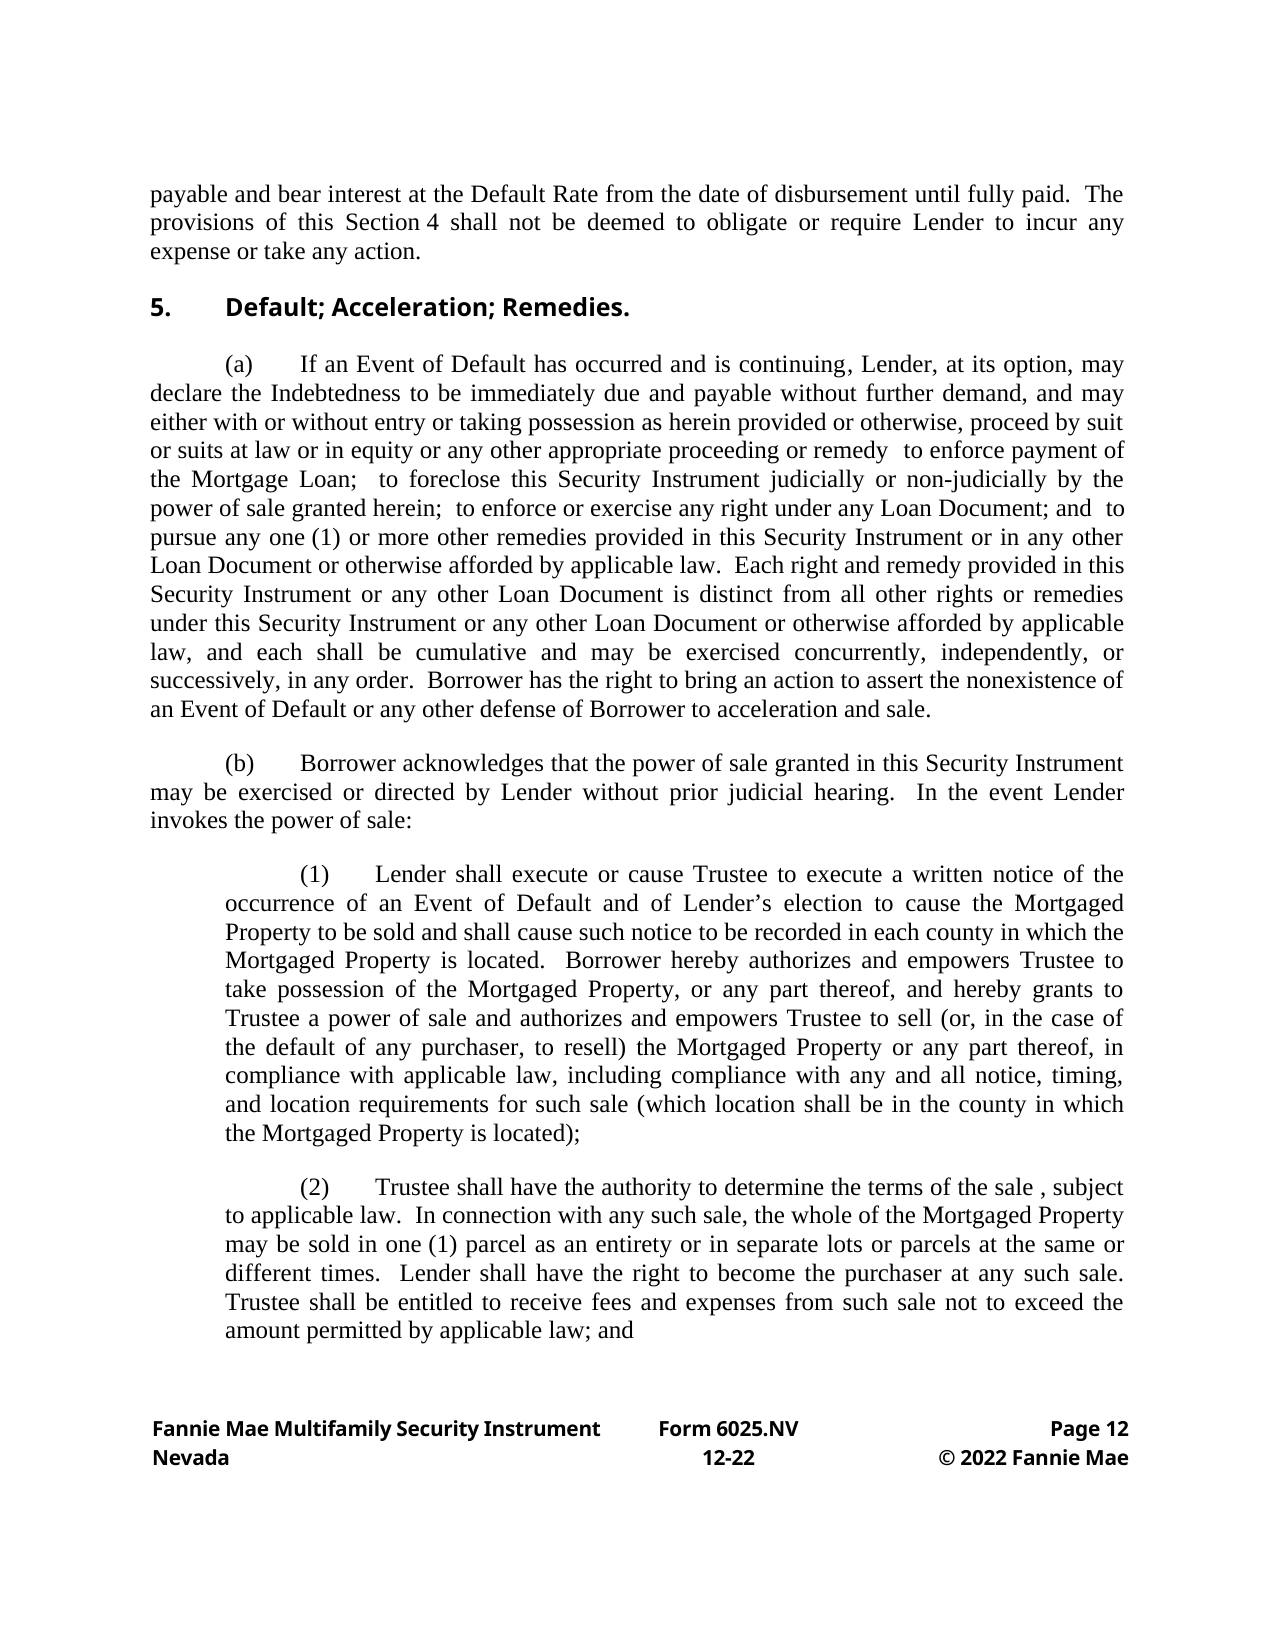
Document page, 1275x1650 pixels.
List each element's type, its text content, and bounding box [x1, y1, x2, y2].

list Trustee shall have the authority to determine the terms of the sale , subject to applicable law. In connection with any such sale, the whole of the Mortgaged Property may be sold in one (1) parcel as an entirety or in separate lots or parcels at the same or different times. Lender shall have the right to become the purchaser at any such sale. Trustee shall be entitled to receive fees and expenses from such sale not to exceed the amount permitted by applicable law; and [225, 1172, 1125, 1344]
list Borrower acknowledges that the power of sale granted in this Security Instrument may be exercised or directed by Lender without prior judicial hearing. In the event Lender invokes the power of sale: [150, 748, 1125, 834]
subtitle Default; Acceleration; Remedies. [150, 290, 1125, 324]
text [150, 179, 1125, 265]
list If an Event of Default has occurred and is continuing, Lender, at its option, may declare the Indebtedness to be immediately due and payable without further demand, and may either with or without entry or taking possession as herein provided or otherwise, proceed by suit or suits at law or in equity or any other appropriate proceeding or remedy to enforce payment of the Mortgage Loan; to foreclose this Security Instrument judicially or non-judicially by the power of sale granted herein; to enforce or exercise any right under any Loan Document; and to pursue any one (1) or more other remedies provided in this Security Instrument or in any other Loan Document or otherwise afforded by applicable law. Each right and remedy provided in this Security Instrument or any other Loan Document is distinct from all other rights or remedies under this Security Instrument or any other Loan Document or otherwise afforded by applicable law, and each shall be cumulative and may be exercised concurrently, independently, or successively, in any order. Borrower has the right to bring an action to assert the nonexistence of an Event of Default or any other defense of Borrower to acceleration and sale. [150, 349, 1125, 723]
list Lender shall execute or cause Trustee to execute a written notice of the occurrence of an Event of Default and of Lender’s election to cause the Mortgaged Property to be sold and shall cause such notice to be recorded in each county in which the Mortgaged Property is located. Borrower hereby authorizes and empowers Trustee to take possession of the Mortgaged Property, or any part thereof, and hereby grants to Trustee a power of sale and authorizes and empowers Trustee to sell (or, in the case of the default of any purchaser, to resell) the Mortgaged Property or any part thereof, in compliance with applicable law, including compliance with any and all notice, timing, and location requirements for such sale (which location shall be in the county in which the Mortgaged Property is located); [225, 859, 1125, 1147]
